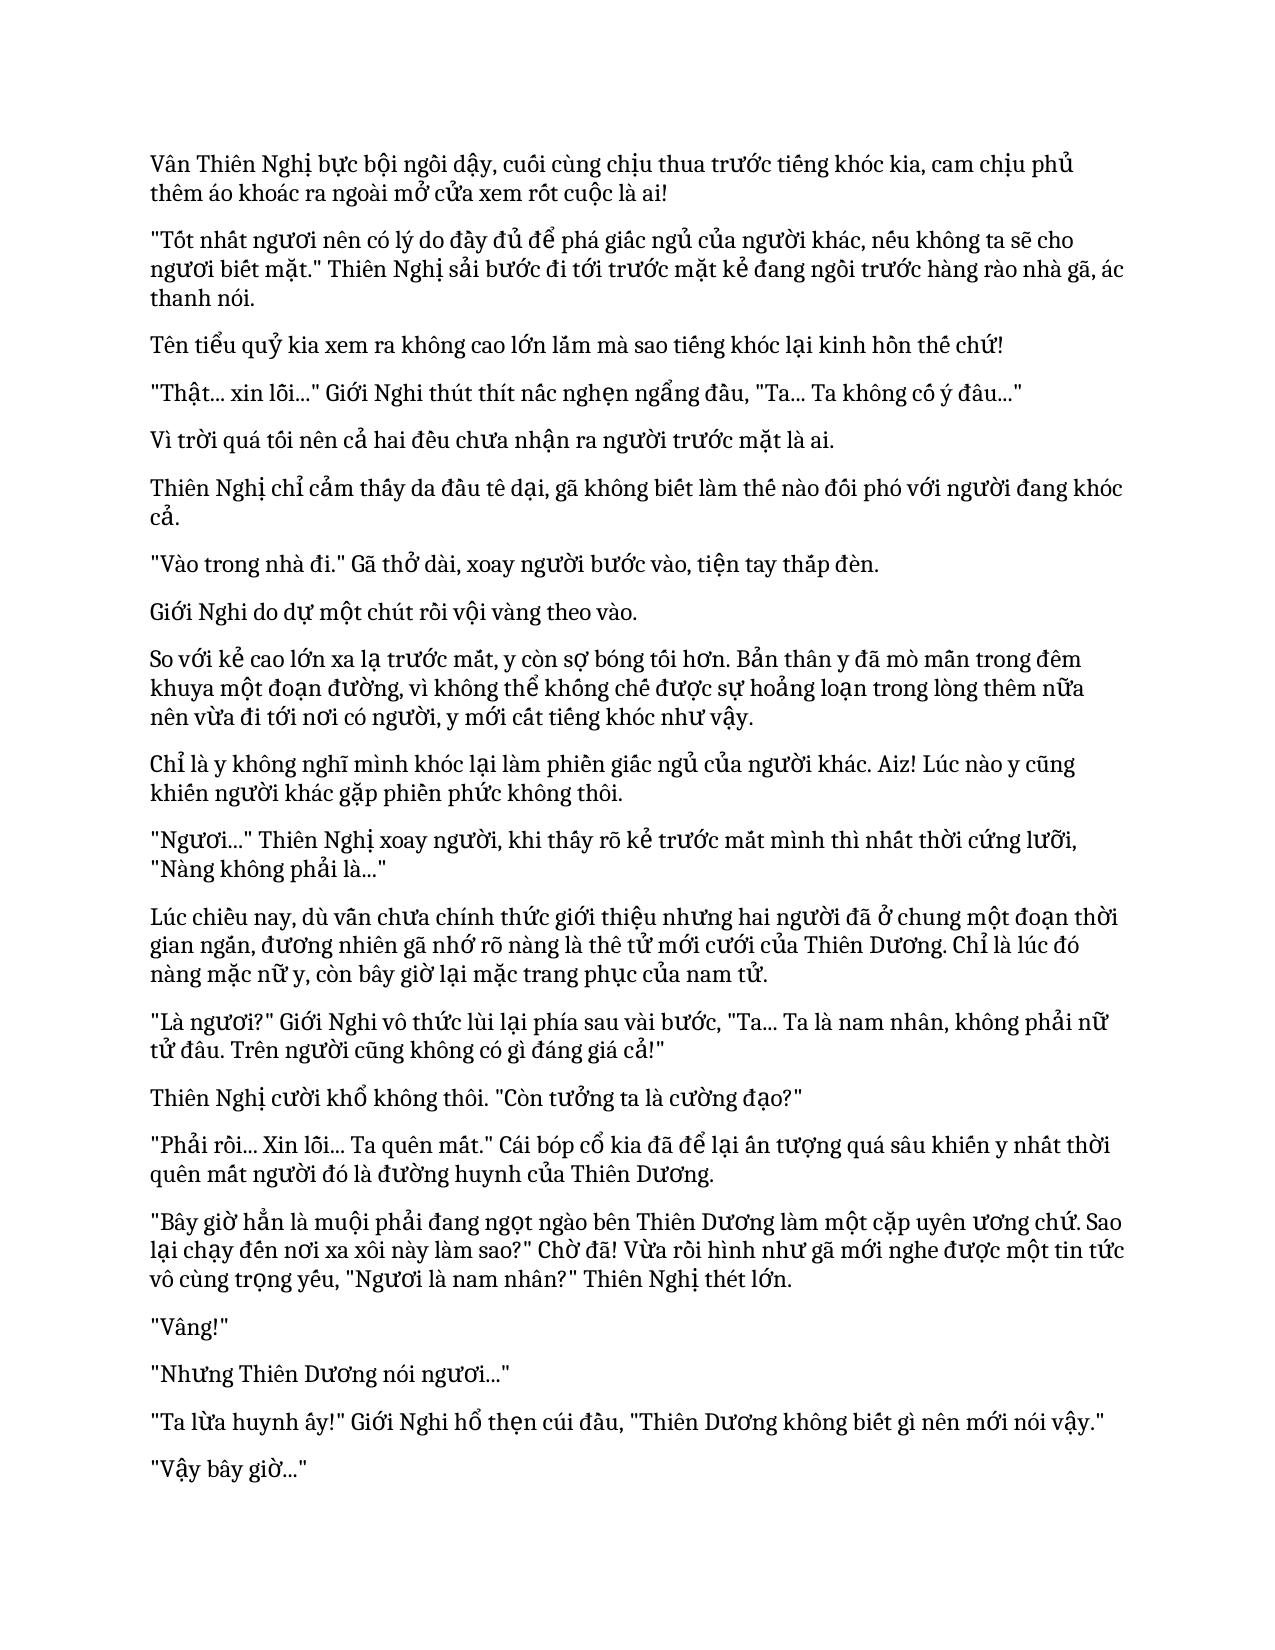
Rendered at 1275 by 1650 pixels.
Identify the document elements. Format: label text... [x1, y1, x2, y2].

text "Là ngươi?" Giới Nghi vô thức lùi lại phía sau vài bước, "Ta... Ta là nam nhân, không phải nữ tử đâu. Trên người cũng không có gì đáng giá cả!" [150, 1007, 1125, 1065]
text "Ngươi..." Thiên Nghị xoay người, khi thấy rõ kẻ trước mắt mình thì nhất thời cứng lưỡi, "Nàng không phải là..." [150, 826, 1125, 884]
text "Vào trong nhà đi." Gã thở dài, xoay người bước vào, tiện tay thắp đèn. [150, 550, 1125, 579]
text So với kẻ cao lớn xa lạ trước mắt, y còn sợ bóng tối hơn. Bản thân y đã mò mẫn trong đêm khuya một đoạn đường, vì không thể khống chế được sự hoảng loạn trong lòng thêm nữa nên vừa đi tới nơi có người, y mới cất tiếng khóc như vậy. [150, 645, 1125, 731]
text Vì trời quá tối nên cả hai đều chưa nhận ra người trước mặt là ai. [150, 426, 1125, 455]
text "Ta lừa huynh ấy!" Giới Nghi hổ thẹn cúi đầu, "Thiên Dương không biết gì nên mới nói vậy." [150, 1407, 1125, 1436]
text "Vâng!" [150, 1312, 1125, 1341]
text Thiên Nghị chỉ cảm thấy da đầu tê dại, gã không biết làm thế nào đối phó với người đang khóc cả. [150, 474, 1125, 531]
text Vân Thiên Nghị bực bội ngồi dậy, cuối cùng chịu thua trước tiếng khóc kia, cam chịu phủ thêm áo khoác ra ngoài mở cửa xem rốt cuộc là ai! [150, 150, 1125, 207]
text Thiên Nghị cười khổ không thôi. "Còn tưởng ta là cường đạo?" [150, 1084, 1125, 1112]
text Chỉ là y không nghĩ mình khóc lại làm phiền giấc ngủ của người khác. Aiz! Lúc nào y cũng khiến người khác gặp phiền phức không thôi. [150, 750, 1125, 807]
text Giới Nghi do dự một chút rồi vội vàng theo vào. [150, 597, 1125, 626]
text "Phải rồi... Xin lỗi... Ta quên mất." Cái bóp cổ kia đã để lại ấn tượng quá sâu khiến y nhất thời quên mất người đó là đường huynh của Thiên Dương. [150, 1131, 1125, 1189]
text "Bây giờ hẳn là muội phải đang ngọt ngào bên Thiên Dương làm một cặp uyên ương chứ. Sao lại chạy đến nơi xa xôi này làm sao?" Chờ đã! Vừa rồi hình như gã mới nghe được một tin tức vô cùng trọng yếu, "Ngươi là nam nhân?" Thiên Nghị thét lớn. [150, 1207, 1125, 1294]
text "Tốt nhất ngươi nên có lý do đầy đủ để phá giấc ngủ của người khác, nếu không ta sẽ cho ngươi biết mặt." Thiên Nghị sải bước đi tới trước mặt kẻ đang ngồi trước hàng rào nhà gã, ác thanh nói. [150, 226, 1125, 312]
text "Thật... xin lỗi..." Giới Nghi thút thít nấc nghẹn ngẩng đầu, "Ta... Ta không cố ý đâu..." [150, 379, 1125, 407]
text "Nhưng Thiên Dương nói ngươi..." [150, 1360, 1125, 1389]
text Lúc chiều nay, dù vẫn chưa chính thức giới thiệu nhưng hai người đã ở chung một đoạn thời gian ngắn, đương nhiên gã nhớ rõ nàng là thê tử mới cưới của Thiên Dương. Chỉ là lúc đó nàng mặc nữ y, còn bây giờ lại mặc trang phục của nam tử. [150, 902, 1125, 989]
text "Vậy bây giờ..." [150, 1455, 1125, 1484]
text Tên tiểu quỷ kia xem ra không cao lớn lắm mà sao tiếng khóc lại kinh hồn thế chứ! [150, 331, 1125, 360]
